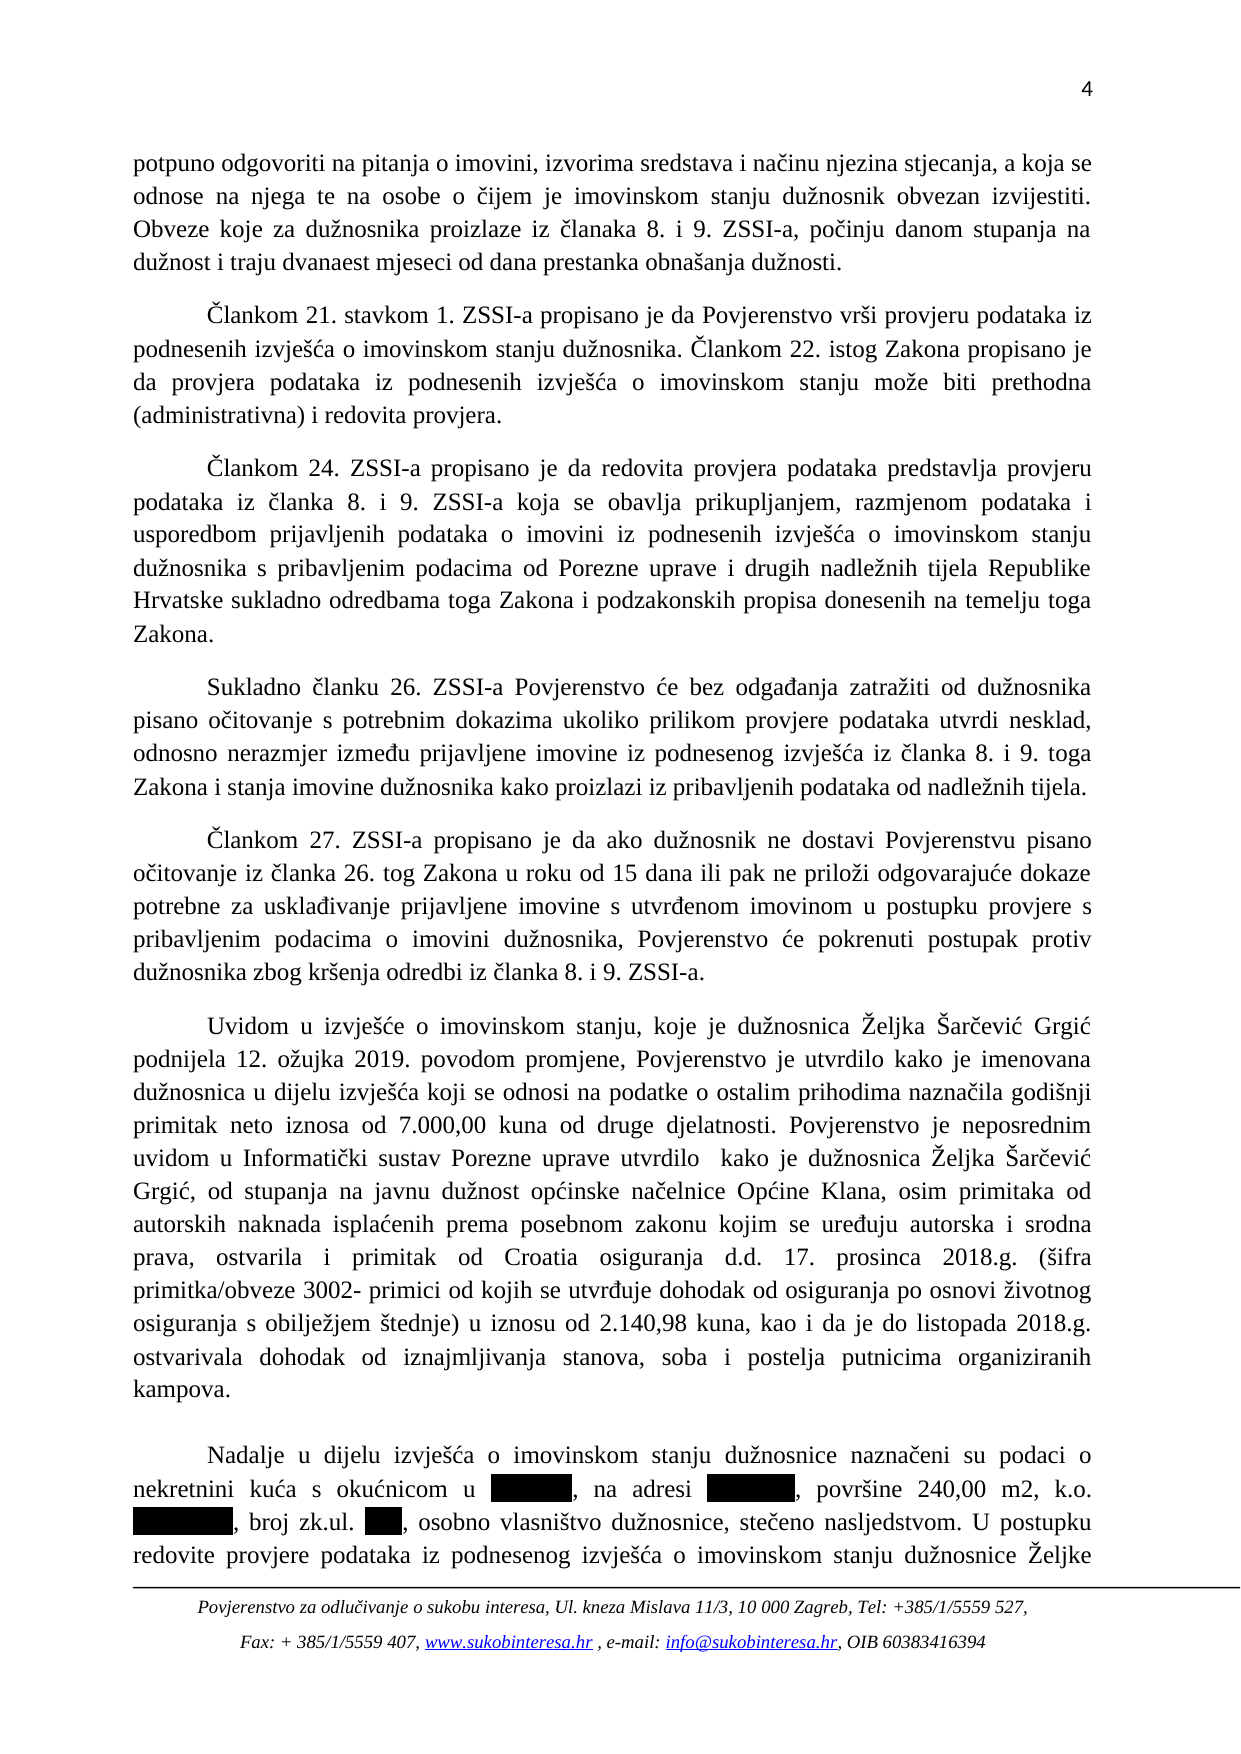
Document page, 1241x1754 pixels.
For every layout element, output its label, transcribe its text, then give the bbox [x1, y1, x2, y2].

text Člankom 27. ZSSI-a propisano je da ako dužnosnik ne dostavi Povjerenstvu pisano očitovanje iz članka 26. tog Zakona u roku od 15 dana ili pak ne priloži odgovarajuće dokaze potrebne za usklađivanje prijavljene imovine s utvrđenom imovinom u postupku provjere s pribavljenim podacima o imovini dužnosnika, Povjerenstvo će pokrenuti postupak protiv dužnosnika zbog kršenja odredbi iz članka 8. i 9. ZSSI-a. [133, 825, 1092, 986]
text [133, 1441, 1092, 1568]
text Uvidom u izvješće o imovinskom stanju, koje je dužnosnica Željka Šarčević Grgić podnijela 12. ožujka 2019. povodom promjene, Povjerenstvo je utvrdilo kako je imenovana dužnosnica u dijelu izvješća koji se odnosi na podatke o ostalim prihodima naznačila godišnji primitak neto iznosa od 7.000,00 kuna od druge djelatnosti. Povjerenstvo je neposrednim uvidom u Informatički sustav Porezne uprave utvrdilo kako je dužnosnica Željka Šarčević Grgić, od stupanja na javnu dužnost općinske načelnice Općine Klana, osim primitaka od autorskih naknada isplaćenih prema posebnom zakonu kojim se uređuju autorska i srodna prava, ostvarila i primitak od Croatia osiguranja d.d. 17. prosinca 2018.g. (šifra primitka/obveze 3002- primici od kojih se utvrđuje dohodak od osiguranja po osnovi životnog osiguranja s obilježjem štednje) u iznosu od 2.140,98 kuna, kao i da je do listopada 2018.g. ostvarivala dohodak od iznajmljivanja stanova, soba i postelja putnicima organiziranih kampova. [133, 1011, 1092, 1403]
text Člankom 21. stavkom 1. ZSSI-a propisano je da Povjerenstvo vrši provjeru podataka iz podnesenih izvješća o imovinskom stanju dužnosnika. Člankom 22. istog Zakona propisano je da provjera podataka iz podnesenih izvješća o imovinskom stanju može biti prethodna (administrativna) i redovita provjera. [133, 301, 1092, 428]
text Člankom 24. ZSSI-a propisano je da redovita provjera podataka predstavlja provjeru podataka iz članka 8. i 9. ZSSI-a koja se obavlja prikupljanjem, razmjenom podataka i usporedbom prijavljenih podataka o imovini iz podnesenih izvješća o imovinskom stanju dužnosnika s pribavljenim podacima od Porezne uprave i drugih nadležnih tijela Republike Hrvatske sukladno odredbama toga Zakona i podzakonskih propisa donesenih na temelju toga Zakona. [133, 453, 1092, 647]
text Sukladno članku 26. ZSSI-a Povjerenstvo će bez odgađanja zatražiti od dužnosnika pisano očitovanje s potrebnim dokazima ukoliko prilikom provjere podataka utvrdi nesklad, odnosno nerazmjer između prijavljene imovine iz podnesenog izvješća iz članka 8. i 9. toga Zakona i stanja imovine dužnosnika kako proizlazi iz pribavljenih podataka od nadležnih tijela. [133, 672, 1092, 800]
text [133, 148, 1092, 276]
